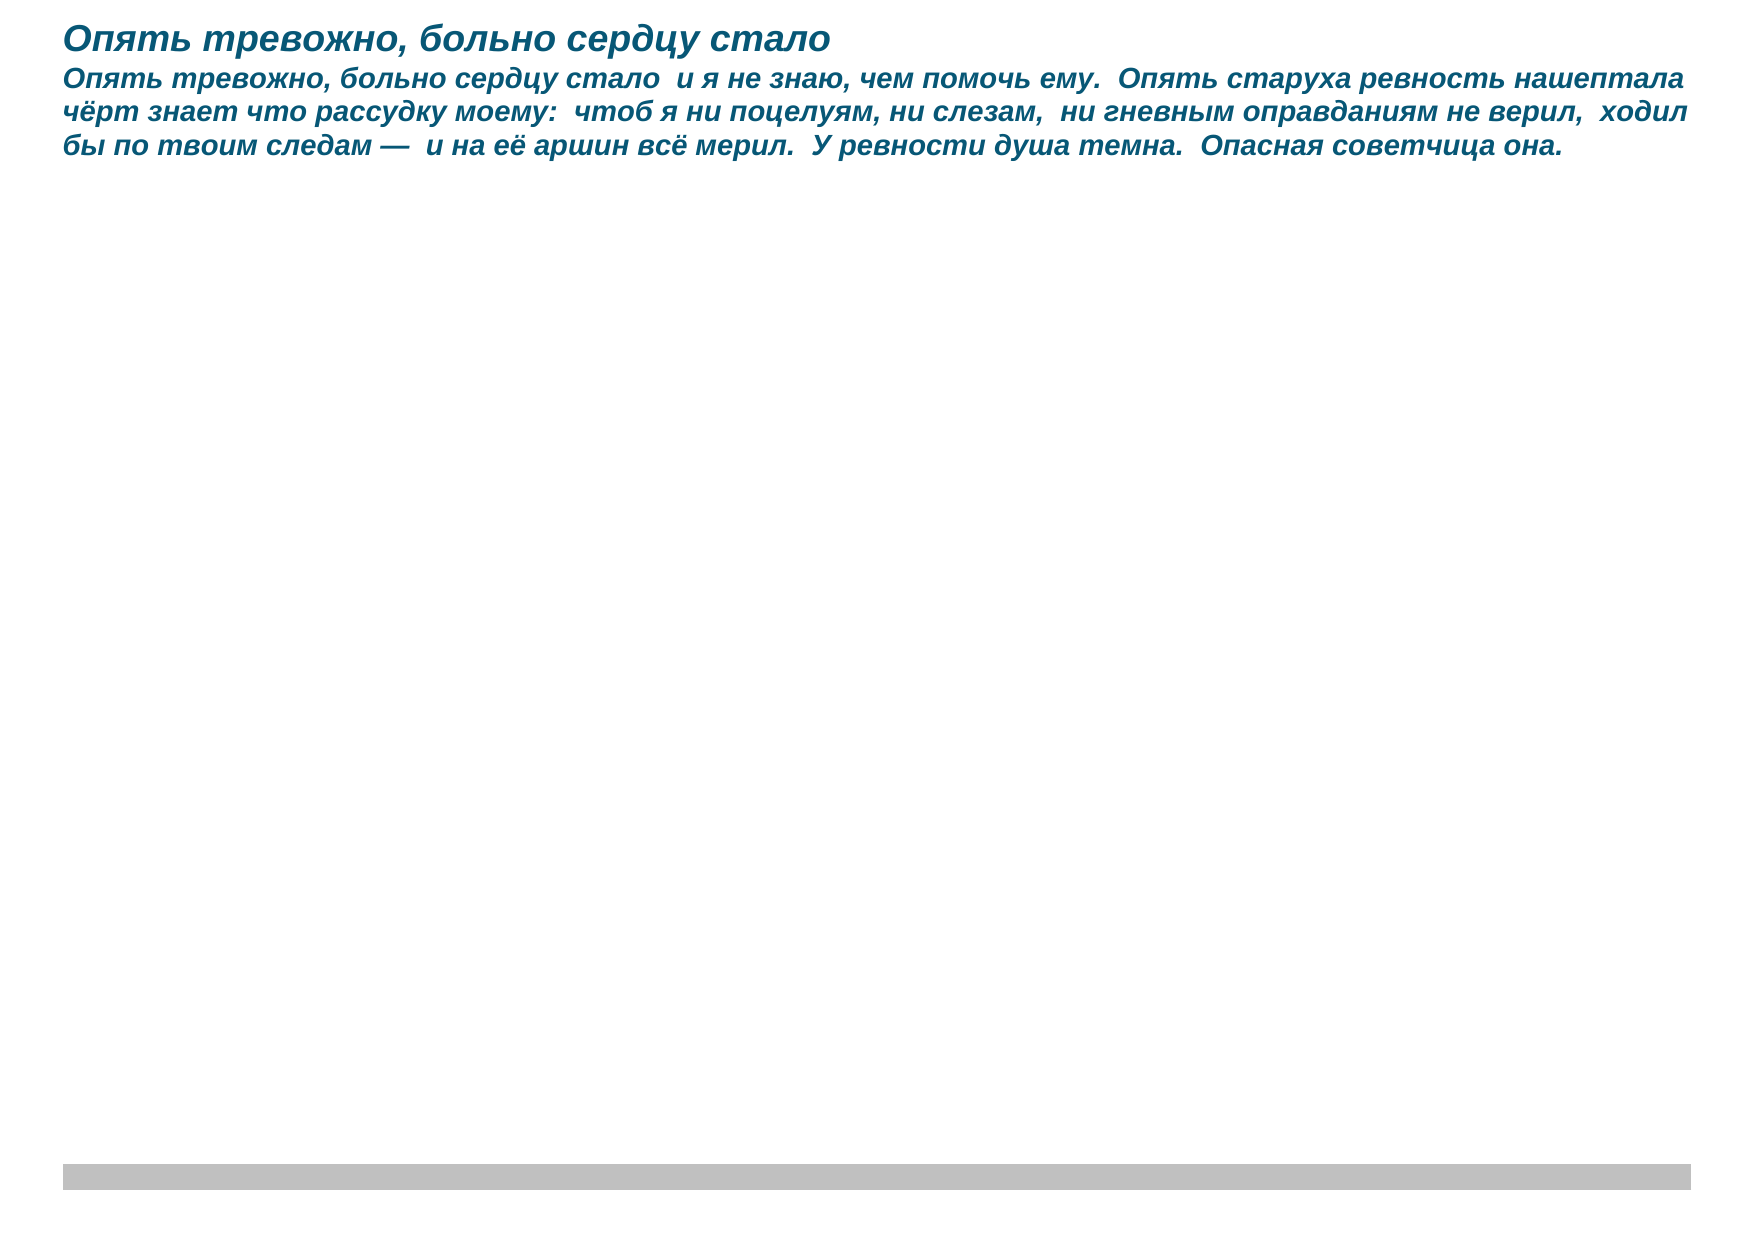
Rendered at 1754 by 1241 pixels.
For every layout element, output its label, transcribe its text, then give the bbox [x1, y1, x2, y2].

text Опять тревожно, больно сердцу стало [62, 61, 1691, 161]
subtitle Опять тревожно, больно сердцу стало [62, 17, 1691, 60]
